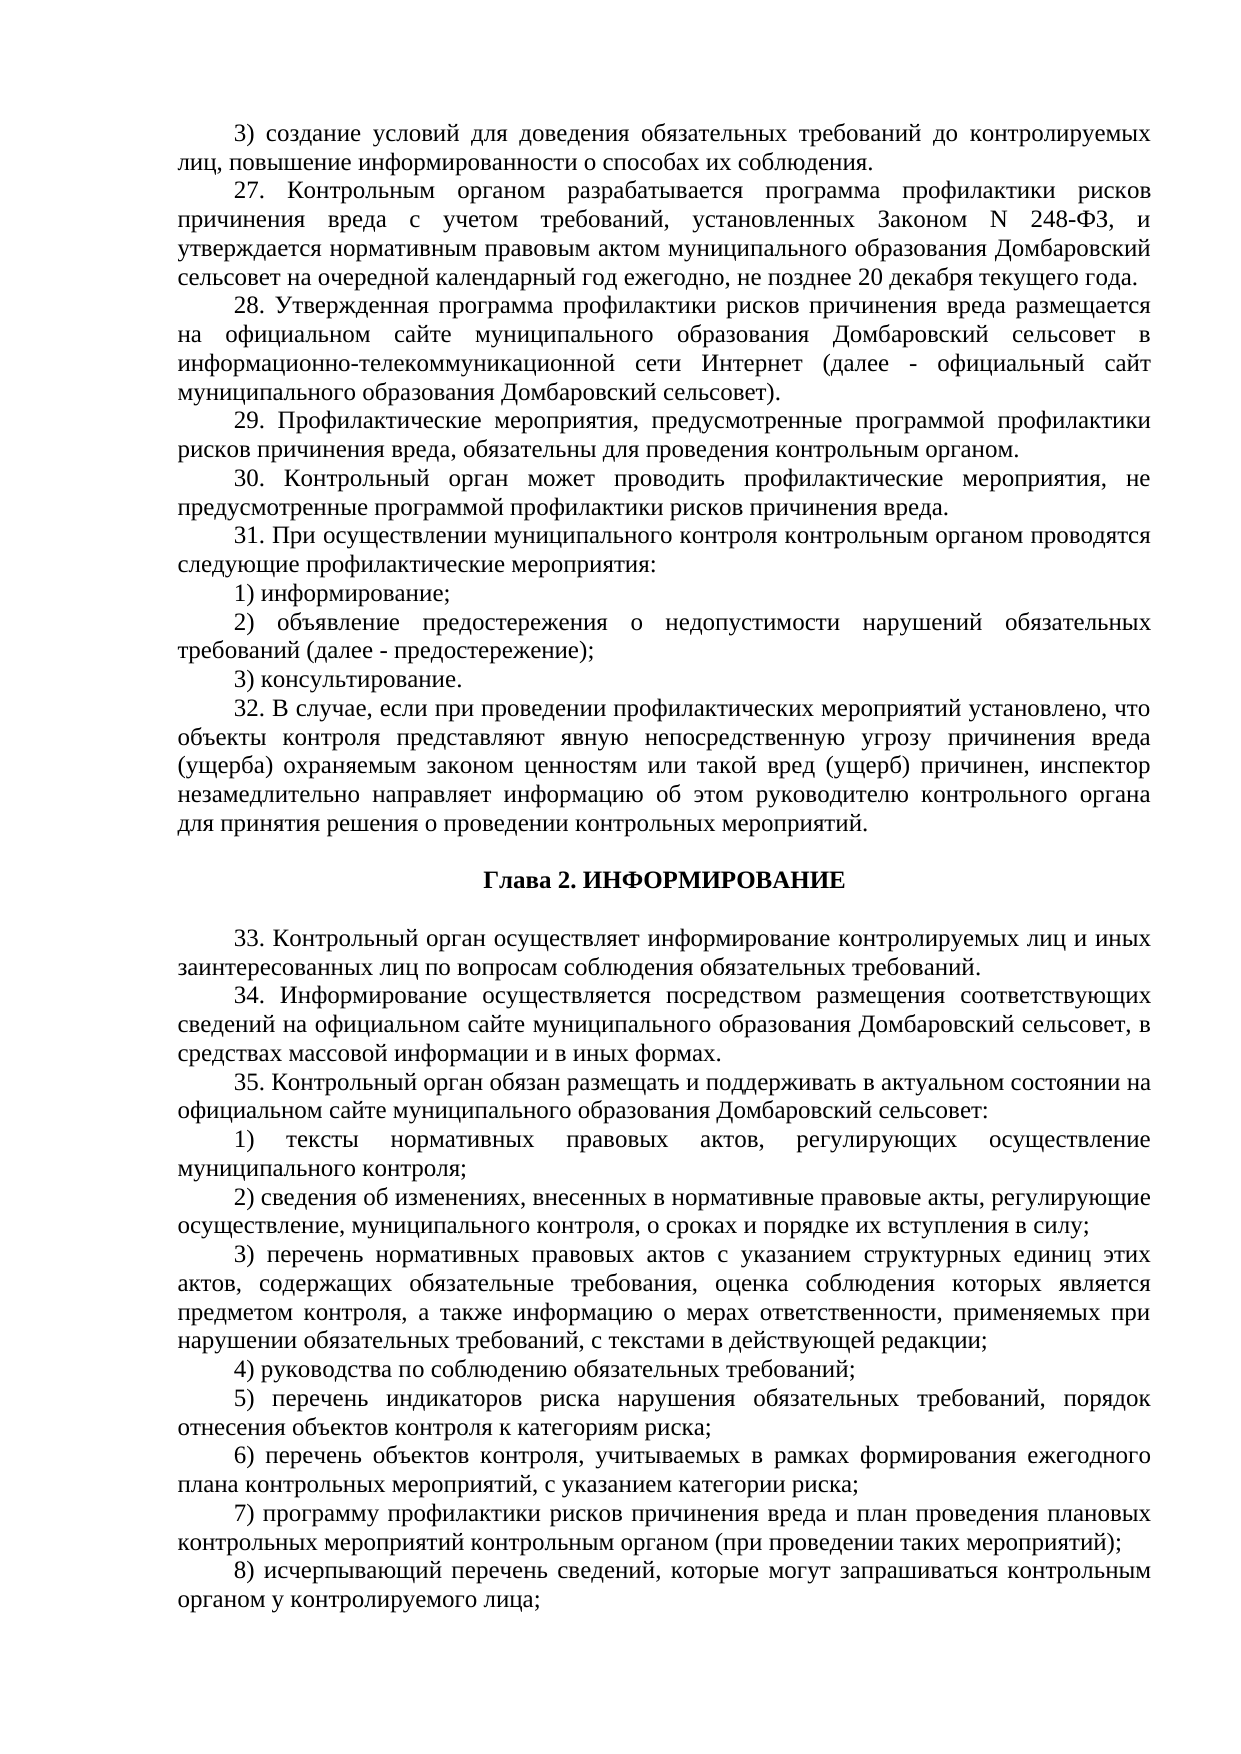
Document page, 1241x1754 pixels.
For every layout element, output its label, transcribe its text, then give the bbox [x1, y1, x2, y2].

text Глава 2. ИНФОРМИРОВАНИЕ [177, 866, 1152, 894]
text 31. При осуществлении муниципального контроля контрольным органом проводятся следующие профилактические мероприятия: [177, 521, 1152, 578]
text 1) информирование; [177, 578, 1152, 607]
text 30. Контрольный орган может проводить профилактические мероприятия, не предусмотренные программой профилактики рисков причинения вреда. [177, 463, 1152, 521]
text 1) тексты нормативных правовых актов, регулирующих осуществление муниципального контроля; [177, 1124, 1152, 1182]
text 34. Информирование осуществляется посредством размещения соответствующих сведений на официальном сайте муниципального образования Домбаровский сельсовет, в средствах массовой информации и в иных формах. [177, 981, 1152, 1067]
text 5) перечень индикаторов риска нарушения обязательных требований, порядок отнесения объектов контроля к категориям риска; [177, 1383, 1152, 1441]
text 3) создание условий для доведения обязательных требований до контролируемых лиц, повышение информированности о способах их соблюдения. [177, 118, 1152, 176]
text 3) перечень нормативных правовых актов с указанием структурных единиц этих актов, содержащих обязательные требования, оценка соблюдения которых является предметом контроля, а также информацию о мерах ответственности, применяемых при нарушении обязательных требований, с текстами в действующей редакции; [177, 1239, 1152, 1354]
text 27. Контрольным органом разрабатывается программа профилактики рисков причинения вреда с учетом требований, установленных Законом N 248-ФЗ, и утверждается нормативным правовым актом муниципального образования Домбаровский сельсовет на очередной календарный год ежегодно, не позднее 20 декабря текущего года. [177, 176, 1152, 291]
text 29. Профилактические мероприятия, предусмотренные программой профилактики рисков причинения вреда, обязательны для проведения контрольным органом. [177, 406, 1152, 463]
text 2) объявление предостережения о недопустимости нарушений обязательных требований (далее - предостережение); [177, 607, 1152, 664]
text 7) программу профилактики рисков причинения вреда и план проведения плановых контрольных мероприятий контрольным органом (при проведении таких мероприятий); [177, 1498, 1152, 1556]
text 3) консультирование. [177, 664, 1152, 693]
text 32. В случае, если при проведении профилактических мероприятий установлено, что объекты контроля представляют явную непосредственную угрозу причинения вреда (ущерба) охраняемым законом ценностям или такой вред (ущерб) причинен, инспектор незамедлительно направляет информацию об этом руководителю контрольного органа для принятия решения о проведении контрольных мероприятий. [177, 693, 1152, 837]
text 6) перечень объектов контроля, учитываемых в рамках формирования ежегодного плана контрольных мероприятий, с указанием категории риска; [177, 1441, 1152, 1498]
text 4) руководства по соблюдению обязательных требований; [177, 1354, 1152, 1383]
text 33. Контрольный орган осуществляет информирование контролируемых лиц и иных заинтересованных лиц по вопросам соблюдения обязательных требований. [177, 923, 1152, 981]
text 2) сведения об изменениях, внесенных в нормативные правовые акты, регулирующие осуществление, муниципального контроля, о сроках и порядке их вступления в силу; [177, 1182, 1152, 1239]
text 8) исчерпывающий перечень сведений, которые могут запрашиваться контрольным органом у контролируемого лица; [177, 1556, 1152, 1613]
text 28. Утвержденная программа профилактики рисков причинения вреда размещается на официальном сайте муниципального образования Домбаровский сельсовет в информационно-телекоммуникационной сети Интернет (далее - официальный сайт муниципального образования Домбаровский сельсовет). [177, 291, 1152, 406]
text 35. Контрольный орган обязан размещать и поддерживать в актуальном состоянии на официальном сайте муниципального образования Домбаровский сельсовет: [177, 1067, 1152, 1124]
